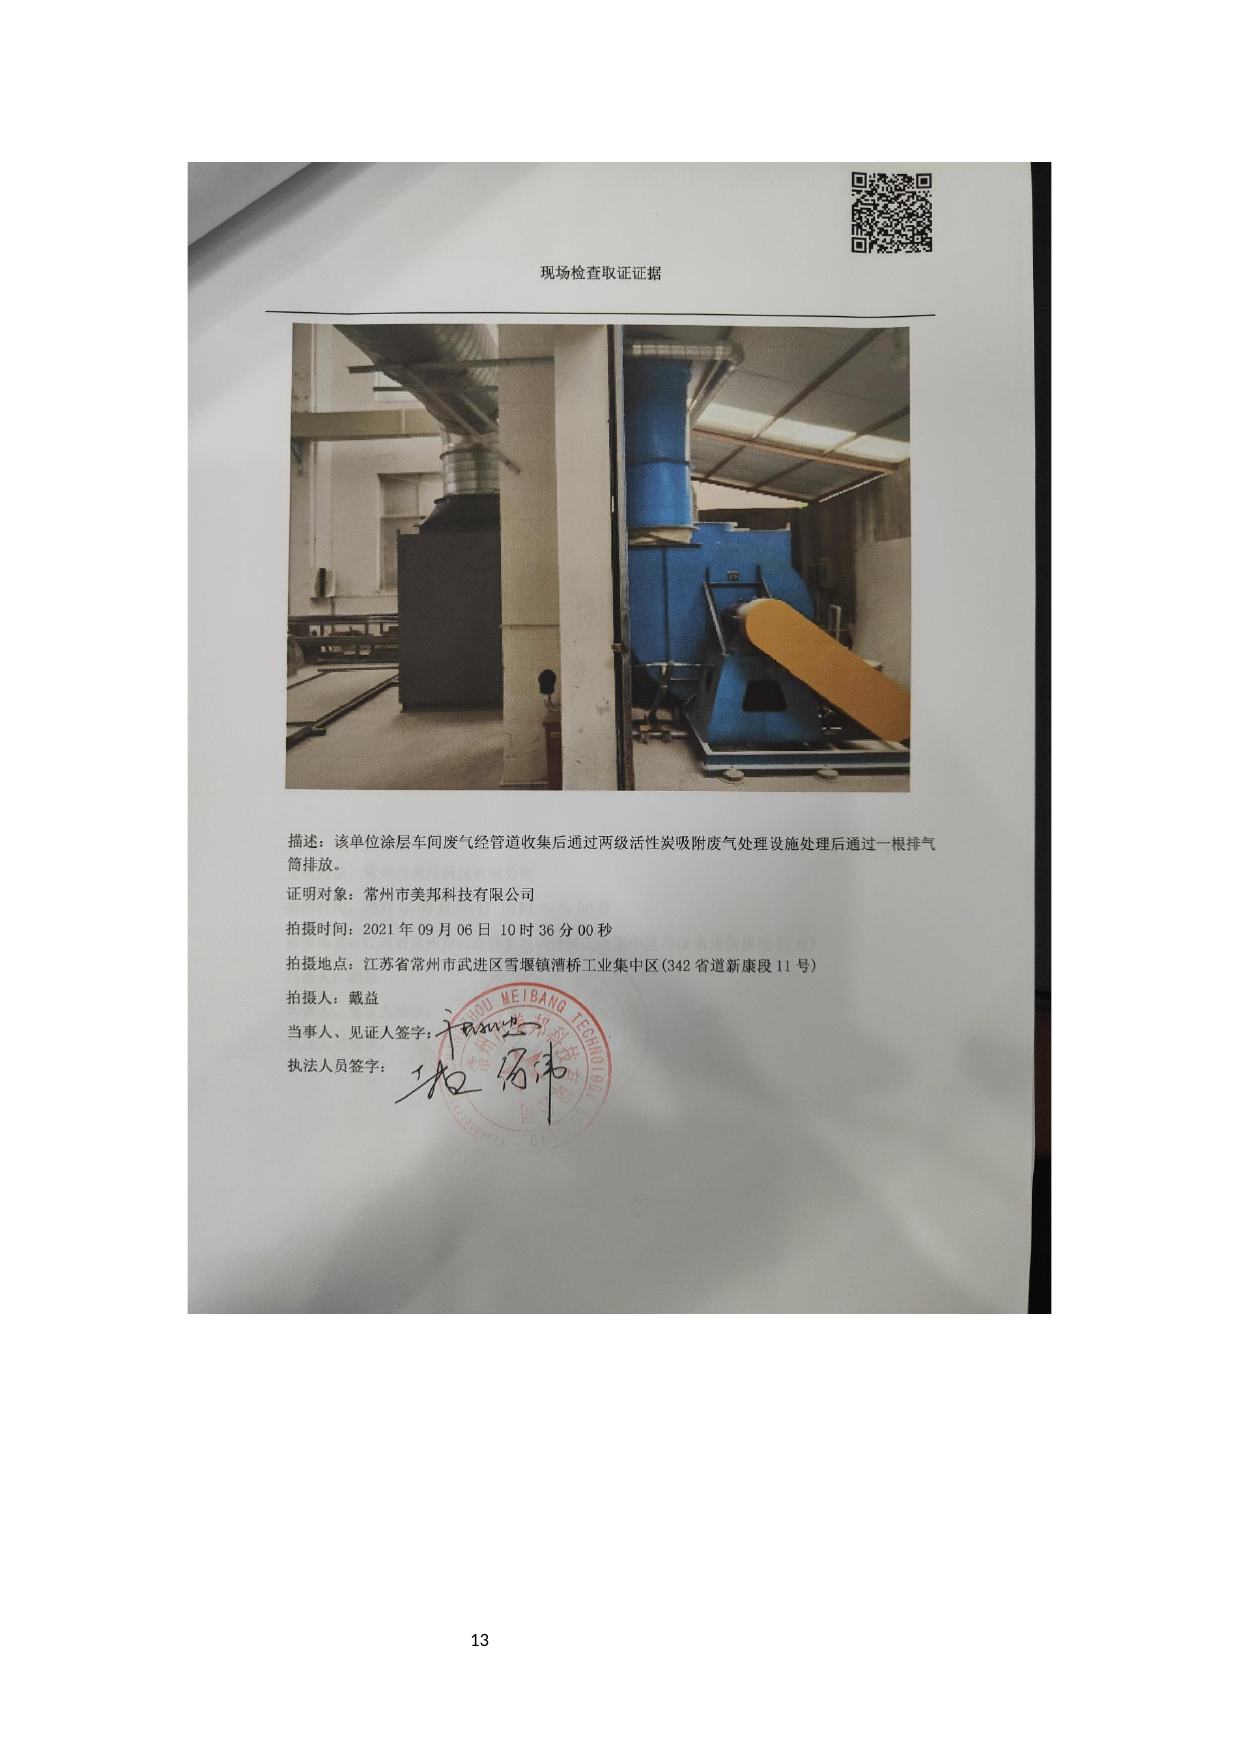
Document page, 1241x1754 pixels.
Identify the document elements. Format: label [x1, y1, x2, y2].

picture [187, 162, 1052, 1314]
